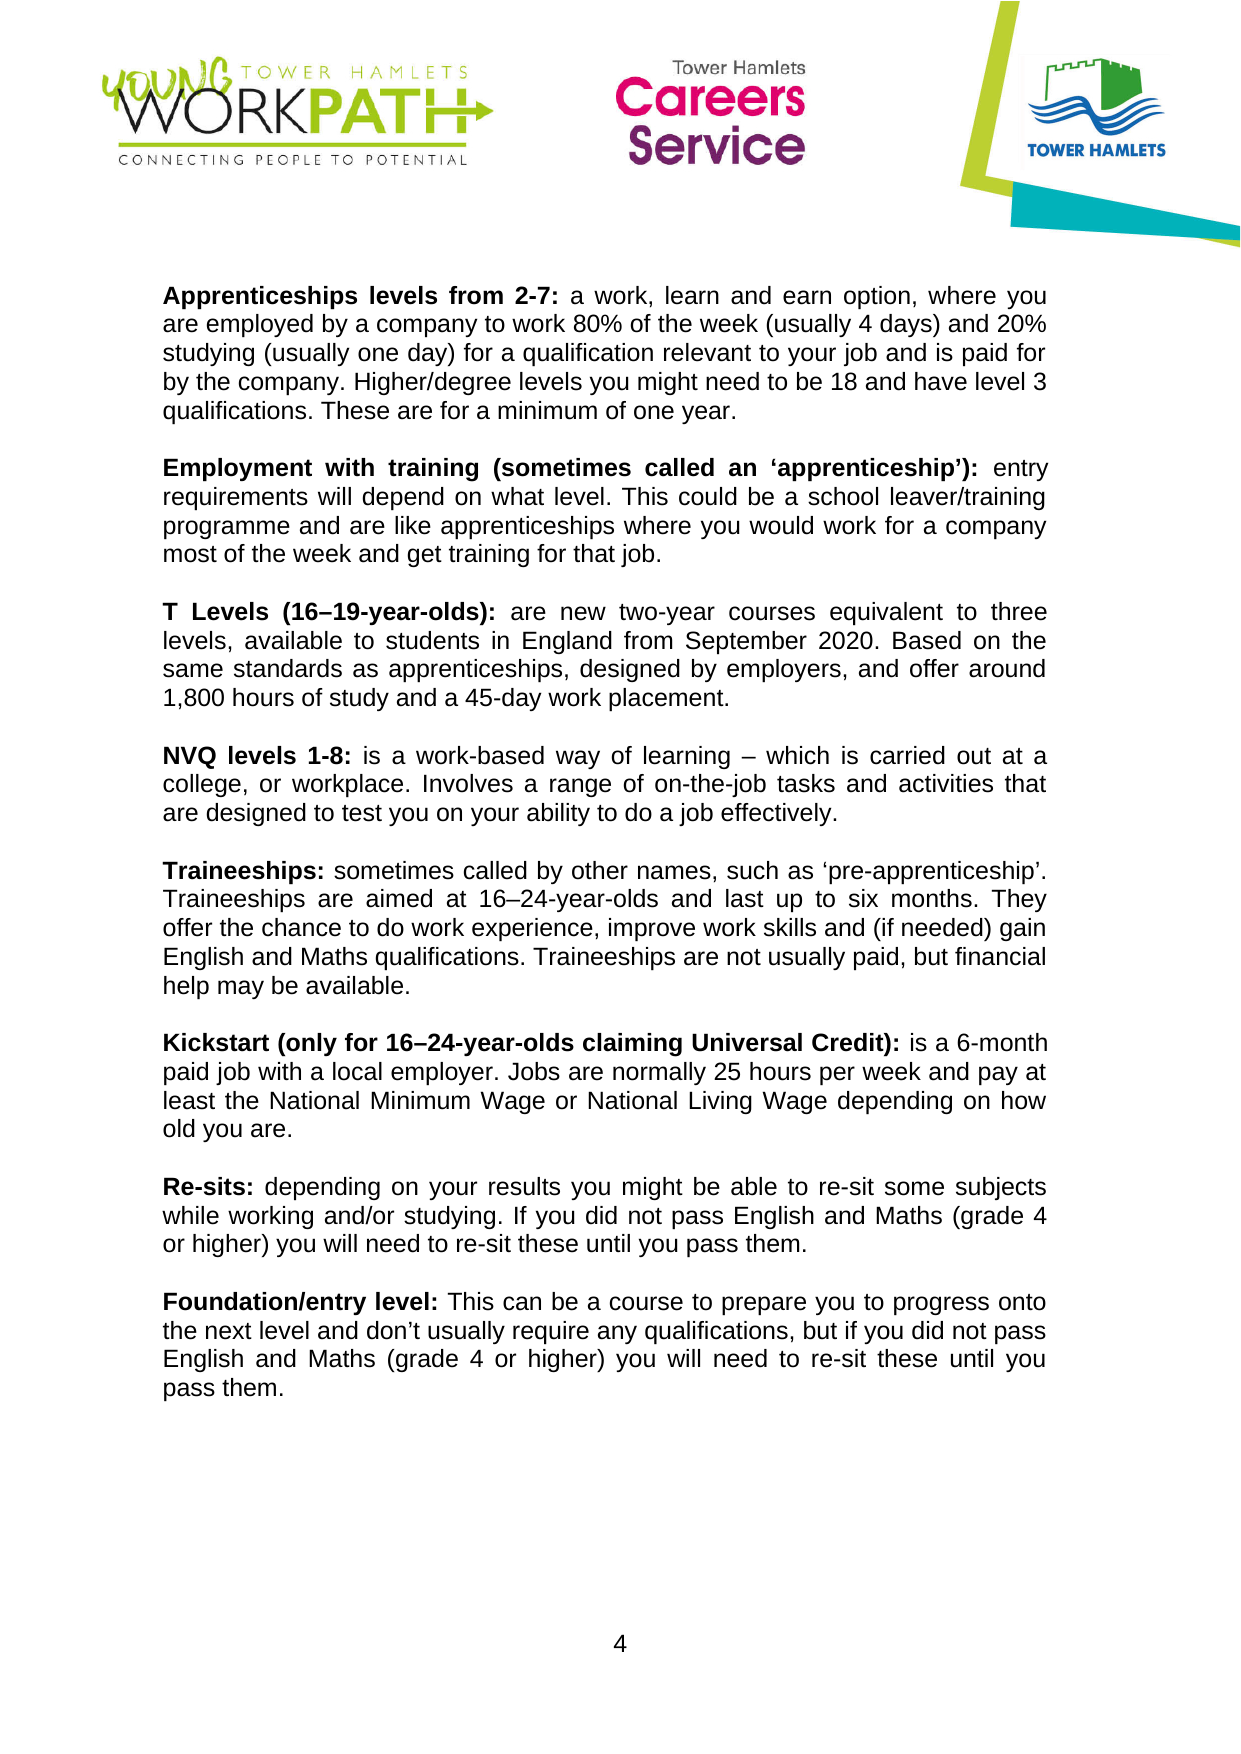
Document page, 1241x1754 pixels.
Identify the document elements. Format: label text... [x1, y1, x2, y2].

text Apprenticeships levels from 2-7: a work, learn and earn option, where you are employed by a company to work 80% of the week (usually 4 days) and 20% studying (usually one day) for a qualification relevant to your job and is paid for by the company. Higher/degree levels you might need to be 18 and have level 3 qualifications. These are for a minimum of one year. [162, 281, 1048, 424]
picture [1, 1, 1241, 251]
text Foundation/entry level: This can be a course to prepare you to progress onto the next level and don’t usually require any qualifications, but if you did not pass English and Maths (grade 4 or higher) you will need to re-sit these until you pass them. [162, 1287, 1048, 1402]
text Kickstart (only for 16–24-year-olds claiming Universal Credit): is a 6-month paid job with a local employer. Jobs are normally 25 hours per week and pay at least the National Minimum Wage or National Living Wage depending on how old you are. [162, 1028, 1048, 1143]
text NVQ levels 1-8: is a work-based way of learning – which is carried out at a college, or workplace. Involves a range of on-the-job tasks and activities that are designed to test you on your ability to do a job effectively. [162, 741, 1048, 827]
text T Levels (16–19-year-olds): are new two-year courses equivalent to three levels, available to students in England from September 2020. Based on the same standards as apprenticeships, designed by employers, and offer around 1,800 hours of study and a 45-day work placement. [162, 597, 1048, 712]
text Traineeships: sometimes called by other names, such as ‘pre-apprenticeship’. Traineeships are aimed at 16–24-year-olds and last up to six months. They offer the chance to do work experience, improve work skills and (if needed) gain English and Maths qualifications. Traineeships are not usually paid, but financial help may be available. [162, 856, 1048, 999]
text Employment with training (sometimes called an ‘apprenticeship’): entry requirements will depend on what level. This could be a school leaver/training programme and are like apprenticeships where you would work for a company most of the week and get training for that job. [162, 453, 1048, 568]
text Re-sits: depending on your results you might be able to re-sit some subjects while working and/or studying. If you did not pass English and Maths (grade 4 or higher) you will need to re-sit these until you pass them. [162, 1172, 1048, 1258]
